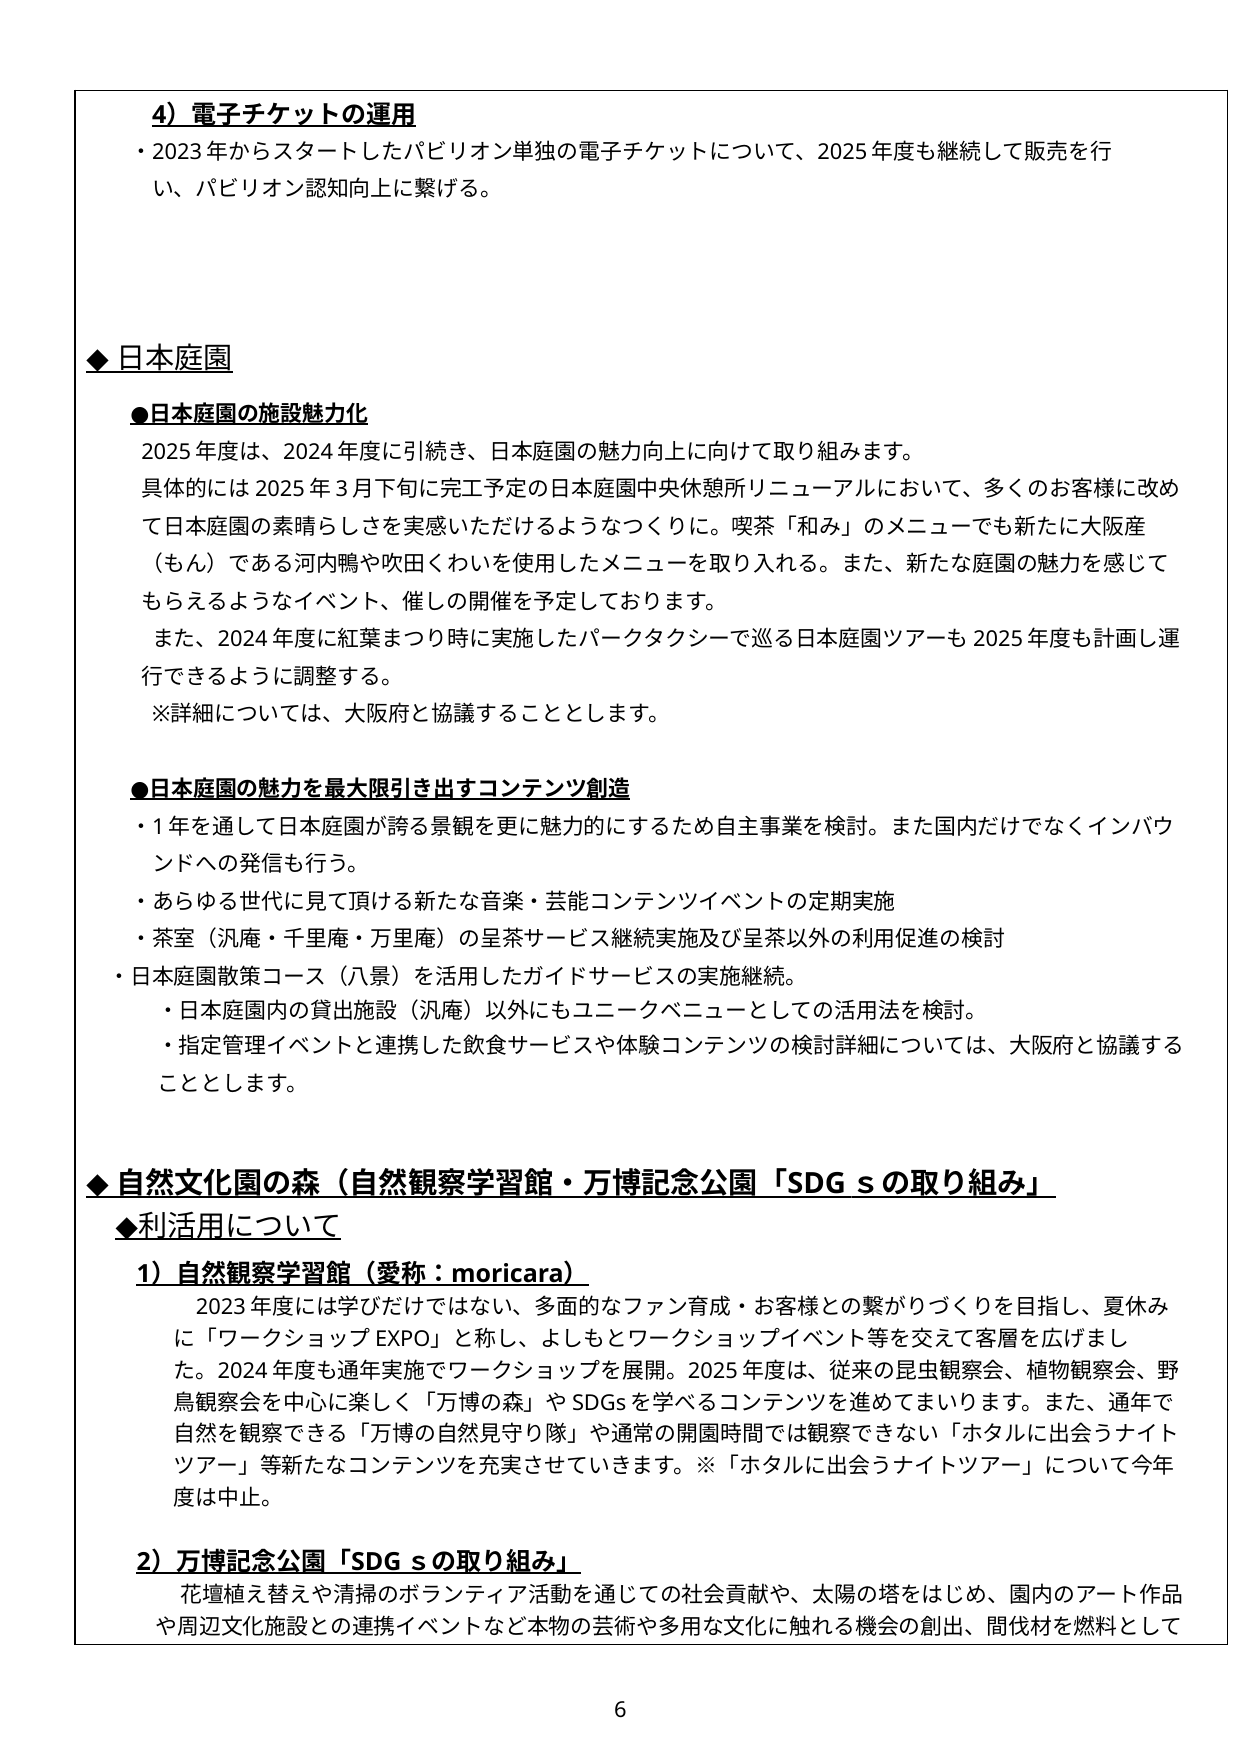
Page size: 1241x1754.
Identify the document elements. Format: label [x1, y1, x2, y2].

table_cell [76, 91, 1227, 1644]
